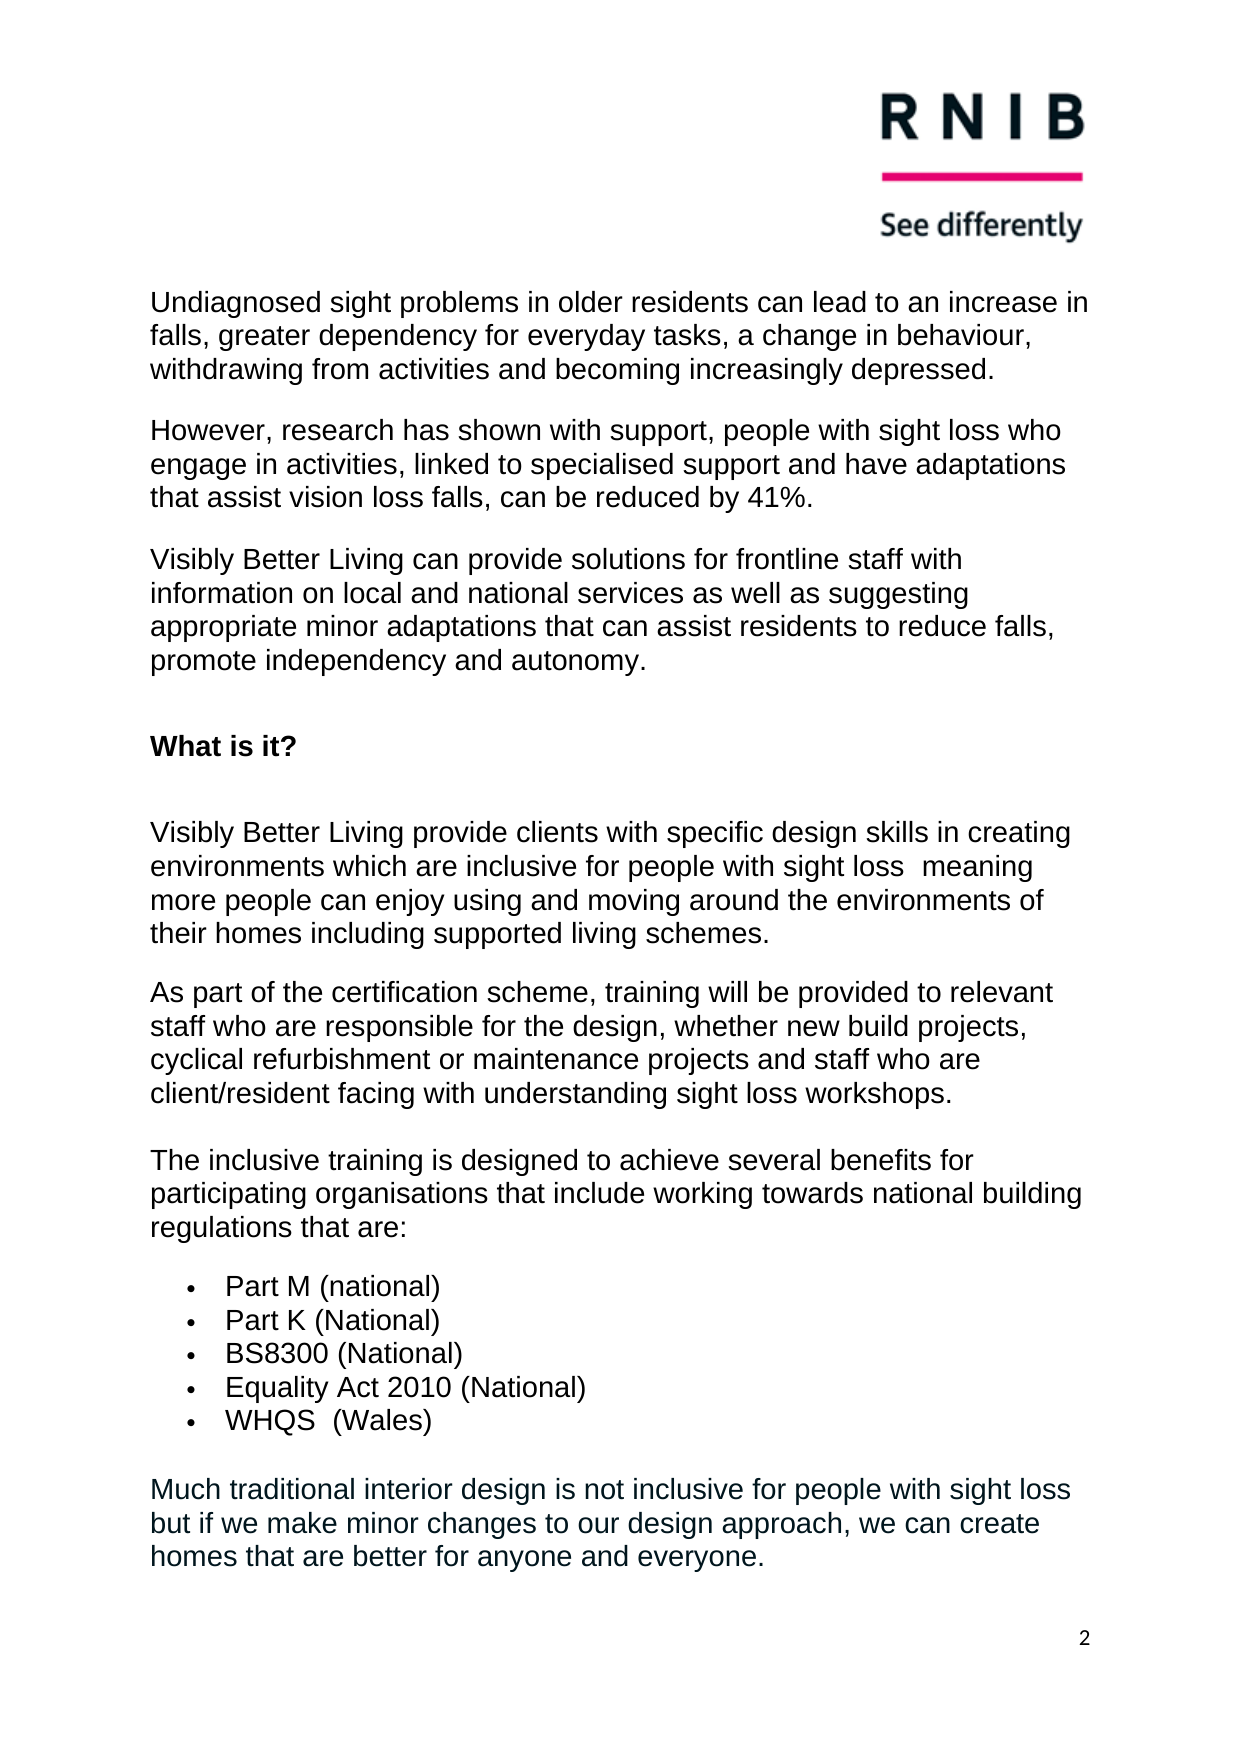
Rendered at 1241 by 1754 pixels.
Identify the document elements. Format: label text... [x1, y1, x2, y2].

list BS8300 (National) [187, 1336, 1090, 1369]
text Undiagnosed sight problems in older residents can lead to an increase in falls, greater dependency for everyday tasks, a change in behaviour, withdrawing from activities and becoming increasingly depressed. [150, 285, 1090, 385]
text Visibly Better Living can provide solutions for frontline staff with information on local and national services as well as suggesting appropriate minor adaptations that can assist residents to reduce falls, promote independency and autonomy. [150, 542, 1090, 676]
list WHQS (Wales) [187, 1403, 1090, 1437]
text However, research has shown with support people with sight loss who engage in activities, linked to specialised support and have adaptations that assist vision loss falls can be reduced by 41%. [150, 413, 1090, 514]
list Part M (national) [187, 1269, 1090, 1302]
text Visibly Better Living provide clients with specific design skills in creating environments which are inclusive for people with sight loss meaning more people can enjoy using and moving around the environments of their homes including supported living schemes. [150, 815, 1090, 949]
text The inclusive training is designed to achieve several benefits for participating organisations that include working towards national building regulations that are: [150, 1143, 1090, 1243]
list Equality Act 2010 (National) [187, 1369, 1090, 1403]
text Much traditional interior design is not inclusive for people with sight loss but if we make minor changes to our design approach, we can create homes that are better for anyone and everyone. [150, 1472, 1090, 1573]
text What is it? [150, 729, 1090, 763]
text As part of the certification scheme, training will be provided to relevant staff who are responsible for the design, whether new build projects, cyclical refurbishment or maintenance projects and staff who are client/resident facing with understanding sight loss workshops. [150, 975, 1090, 1109]
list Part K (National) [187, 1302, 1090, 1336]
picture [870, 75, 1091, 252]
